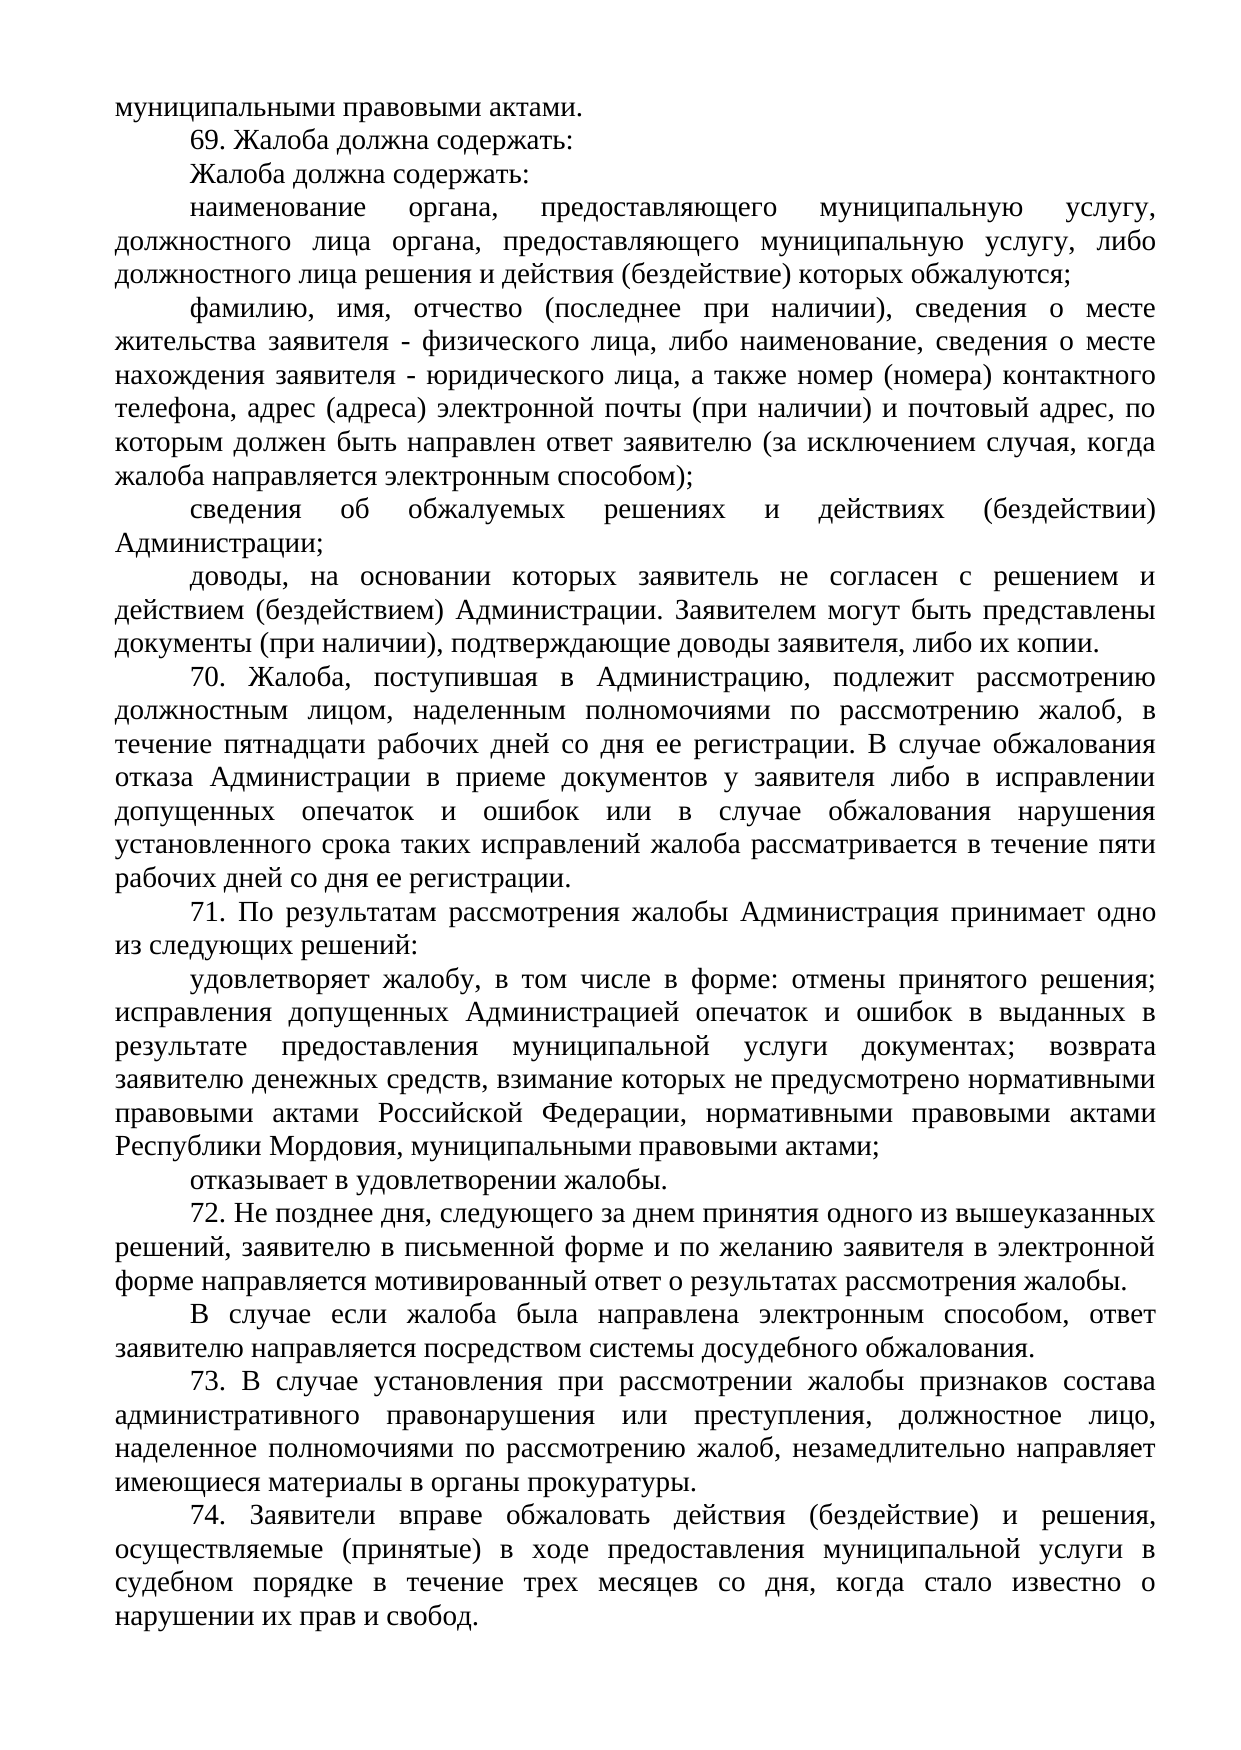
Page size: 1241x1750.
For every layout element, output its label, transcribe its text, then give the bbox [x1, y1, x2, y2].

text Жалоба должна содержать: [114, 156, 1157, 189]
text удовлетворяет жалобу, в том числе в форме: отмены принятого решения; исправления допущенных Администрацией опечаток и ошибок в выданных в результате предоставления муниципальной услуги документах; возврата заявителю денежных средств, взимание которых не предусмотрено нормативными правовыми актами Российской Федерации, нормативными правовыми актами Республики Мордовия, муниципальными правовыми актами; [114, 961, 1157, 1162]
text 74. Заявители вправе обжаловать действия (бездействие) и решения, осуществляемые (принятые) в ходе предоставления муниципальной услуги в судебном порядке в течение трех месяцев со дня, когда стало известно о нарушении их прав и свобод. [114, 1497, 1157, 1632]
text доводы, на основании которых заявитель не согласен с решением и действием (бездействием) Администрации. Заявителем могут быть представлены документы (при наличии), подтверждающие доводы заявителя, либо их копии. [114, 558, 1157, 659]
text 72. Не позднее дня, следующего за днем принятия одного из вышеуказанных решений, заявителю в письменной форме и по желанию заявителя в электронной форме направляется мотивированный ответ о результатах рассмотрения жалобы. [114, 1196, 1157, 1296]
text 73. В случае установления при рассмотрении жалобы признаков состава административного правонарушения или преступления, должностное лицо, наделенное полномочиями по рассмотрению жалоб, незамедлительно направляет имеющиеся материалы в органы прокуратуры. [114, 1363, 1157, 1497]
text наименование органа, предоставляющего муниципальную услугу, должностного лица органа, предоставляющего муниципальную услугу, либо должностного лица решения и действия (бездействие) которых обжалуются; [114, 189, 1157, 290]
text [114, 89, 1157, 122]
text 71. По результатам рассмотрения жалобы Администрация принимает одно из следующих решений: [114, 894, 1157, 961]
text В случае если жалоба была направлена электронным способом, ответ заявителю направляется посредством системы досудебного обжалования. [114, 1296, 1157, 1363]
text 69. Жалоба должна содержать: [114, 122, 1157, 156]
text сведения об обжалуемых решениях и действиях (бездействии) Администрации; [114, 491, 1157, 558]
text отказывает в удовлетворении жалобы. [114, 1162, 1157, 1196]
text 70. Жалоба, поступившая в Администрацию, подлежит рассмотрению должностным лицом, наделенным полномочиями по рассмотрению жалоб, в течение пятнадцати рабочих дней со дня ее регистрации. В случае обжалования отказа Администрации в приеме документов у заявителя либо в исправлении допущенных опечаток и ошибок или в случае обжалования нарушения установленного срока таких исправлений жалоба рассматривается в течение пяти рабочих дней со дня ее регистрации. [114, 659, 1157, 894]
text фамилию, имя, отчество (последнее при наличии), сведения о месте жительства заявителя - физического лица, либо наименование, сведения о месте нахождения заявителя - юридического лица, а также номер (номера) контактного телефона, адрес (адреса) электронной почты (при наличии) и почтовый адрес, по которым должен быть направлен ответ заявителю (за исключением случая, когда жалоба направляется электронным способом); [114, 290, 1157, 491]
